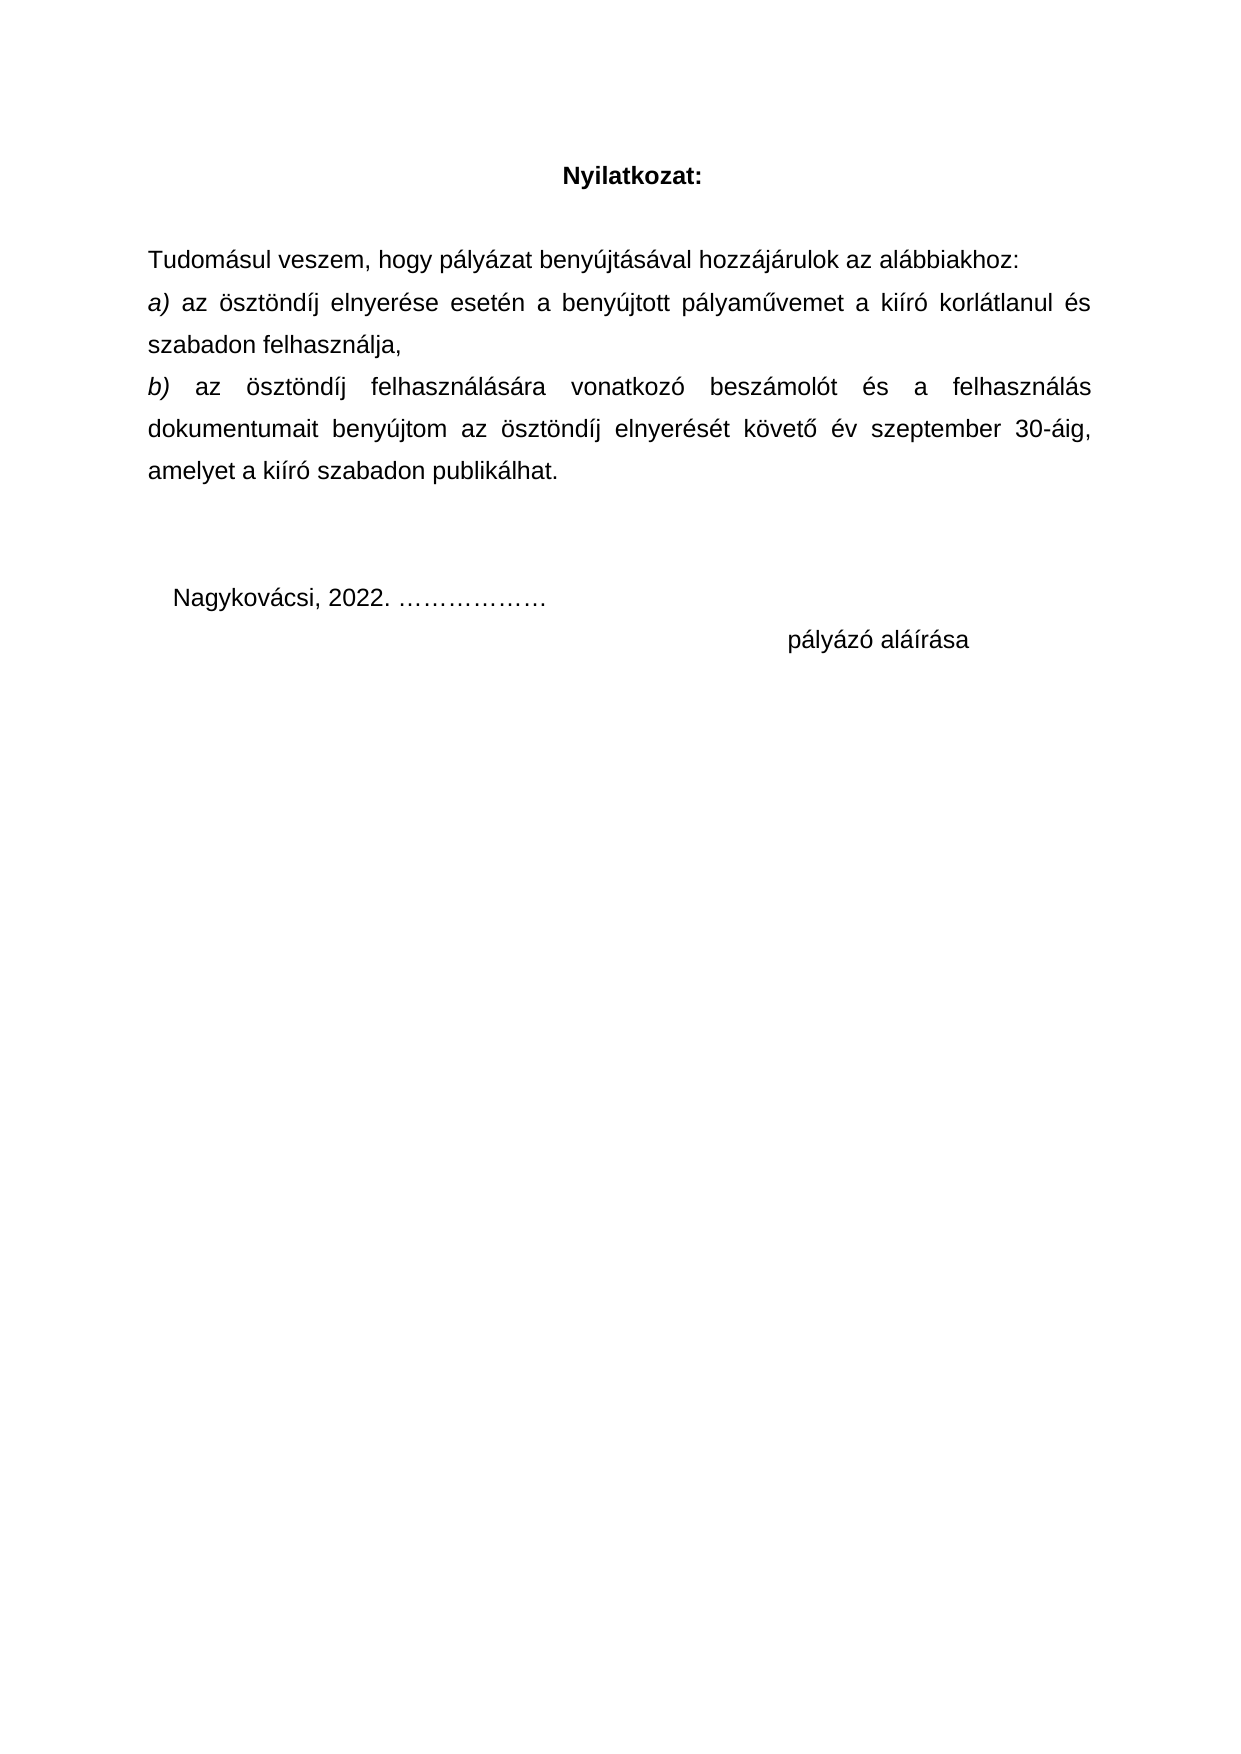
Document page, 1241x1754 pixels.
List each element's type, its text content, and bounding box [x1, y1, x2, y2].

text Nyilatkozat: [148, 148, 1093, 190]
text Tudomásul veszem, hogy pályázat benyújtásával hozzájárulok az alábbiakhoz: [148, 232, 1093, 274]
text Nagykovácsi, 2022. ……………… [148, 569, 1093, 612]
text a) az ösztöndíj elnyerése esetén a benyújtott pályaművemet a kiíró korlátlanul és szabadon felhasználja, [148, 274, 1093, 358]
text b) az ösztöndíj felhasználására vonatkozó beszámolót és a felhasználás dokumentumait benyújtom az ösztöndíj elnyerését követő év szeptember 30-áig, amelyet a kiíró szabadon publikálhat. [148, 358, 1093, 485]
text pályázó aláírása [590, 612, 1093, 654]
